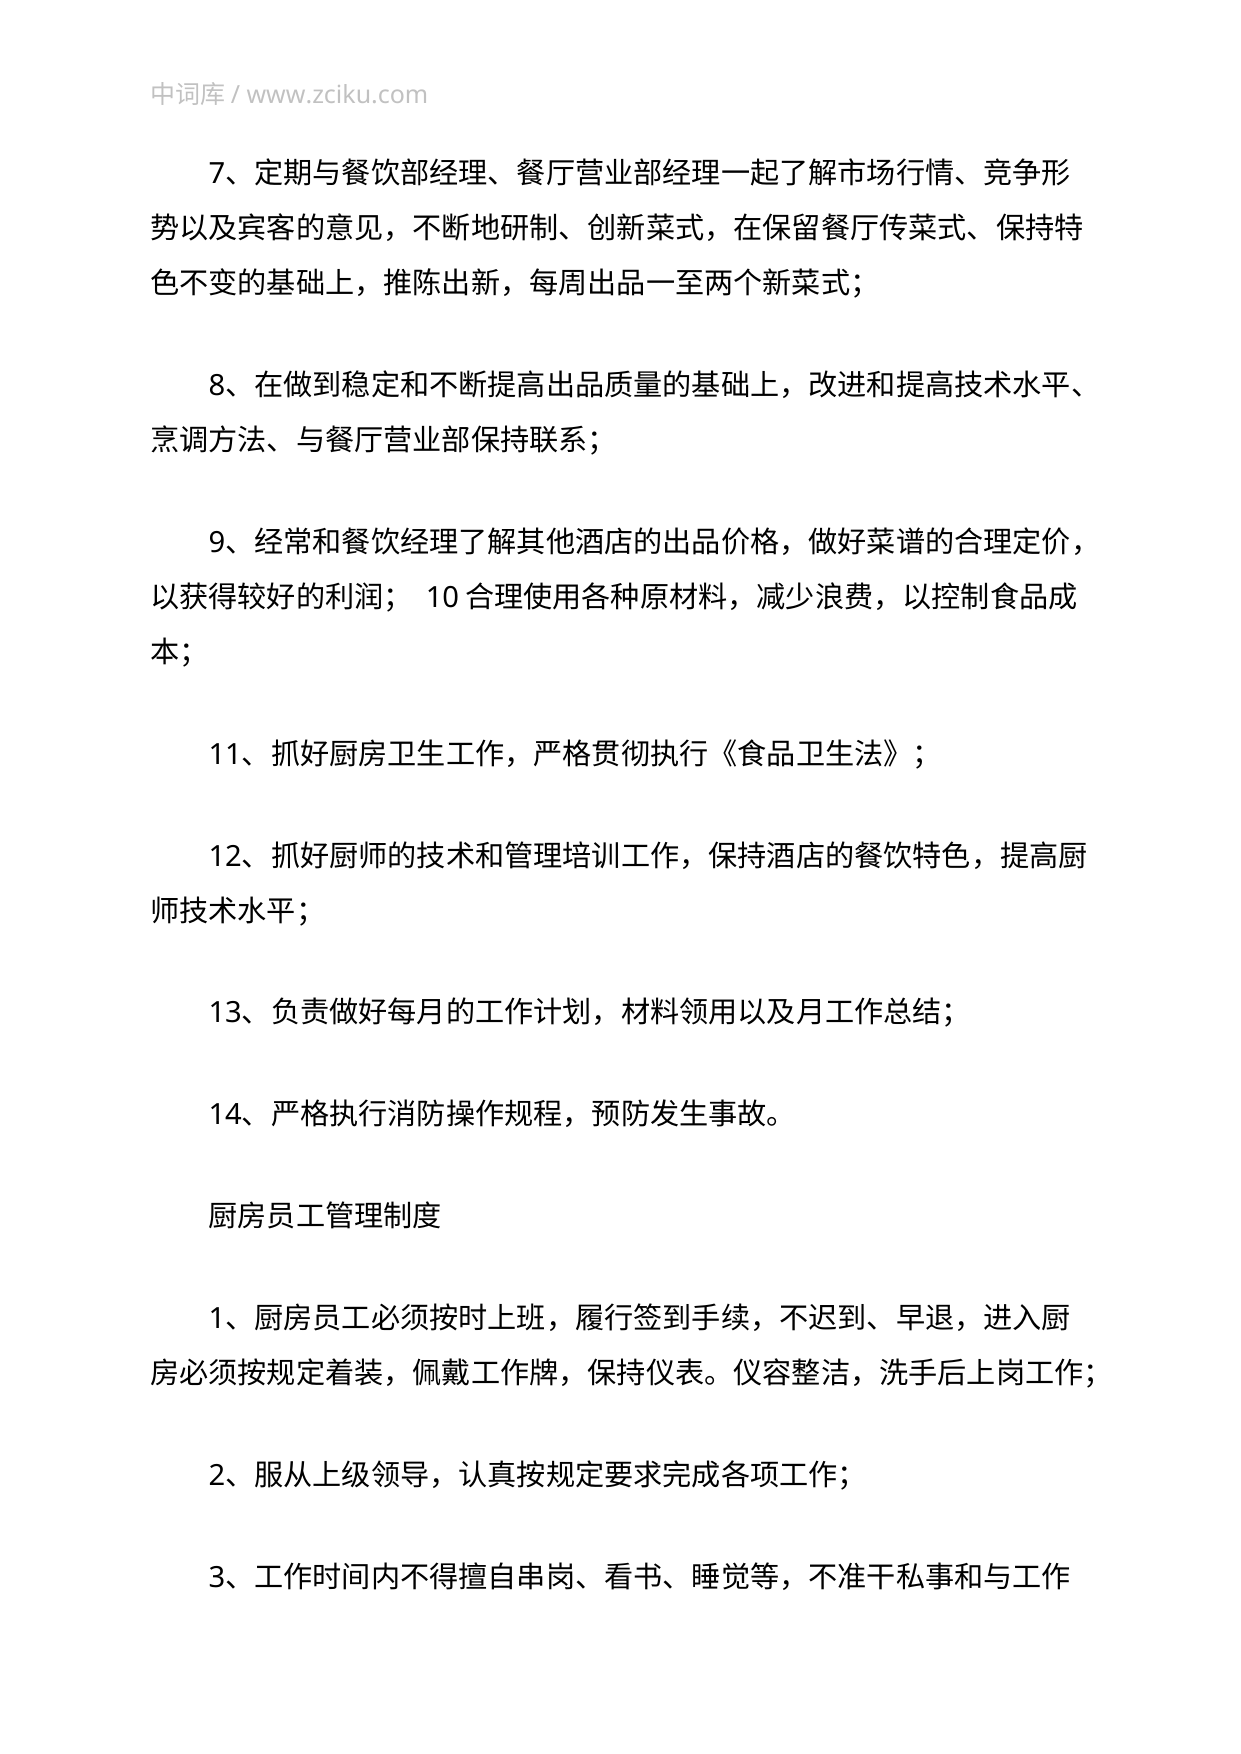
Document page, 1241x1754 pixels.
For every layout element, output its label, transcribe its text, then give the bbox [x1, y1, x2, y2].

text 9、经常和餐饮经理了解其他酒店的出品价格，做好菜谱的合理定价，以获得较好的利润； 10合理使用各种原材料，减少浪费，以控制食品成本； [150, 518, 1090, 671]
text 7、定期与餐饮部经理、餐厅营业部经理一起了解市场行情、竞争形势以及宾客的意见，不断地研制、创新菜式，在保留餐厅传菜式、保持特色不变的基础上，推陈出新，每周出品一至两个新菜式； [150, 150, 1090, 302]
text 2、服从上级领导，认真按规定要求完成各项工作； [150, 1451, 1090, 1494]
text 1、厨房员工必须按时上班，履行签到手续，不迟到、早退，进入厨房必须按规定着装，佩戴工作牌，保持仪表。仪容整洁，洗手后上岗工作； [150, 1295, 1090, 1392]
text 8、在做到稳定和不断提高出品质量的基础上，改进和提高技术水平、烹调方法、与餐厅营业部保持联系； [150, 362, 1090, 459]
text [150, 1553, 1090, 1596]
text 厨房员工管理制度 [150, 1193, 1090, 1235]
text 14、严格执行消防操作规程，预防发生事故。 [150, 1091, 1090, 1133]
text 12、抓好厨师的技术和管理培训工作，保持酒店的餐饮特色，提高厨师技术水平； [150, 832, 1090, 929]
text 13、负责做好每月的工作计划，材料领用以及月工作总结； [150, 989, 1090, 1031]
text 11、抓好厨房卫生工作，严格贯彻执行《食品卫生法》； [150, 730, 1090, 773]
